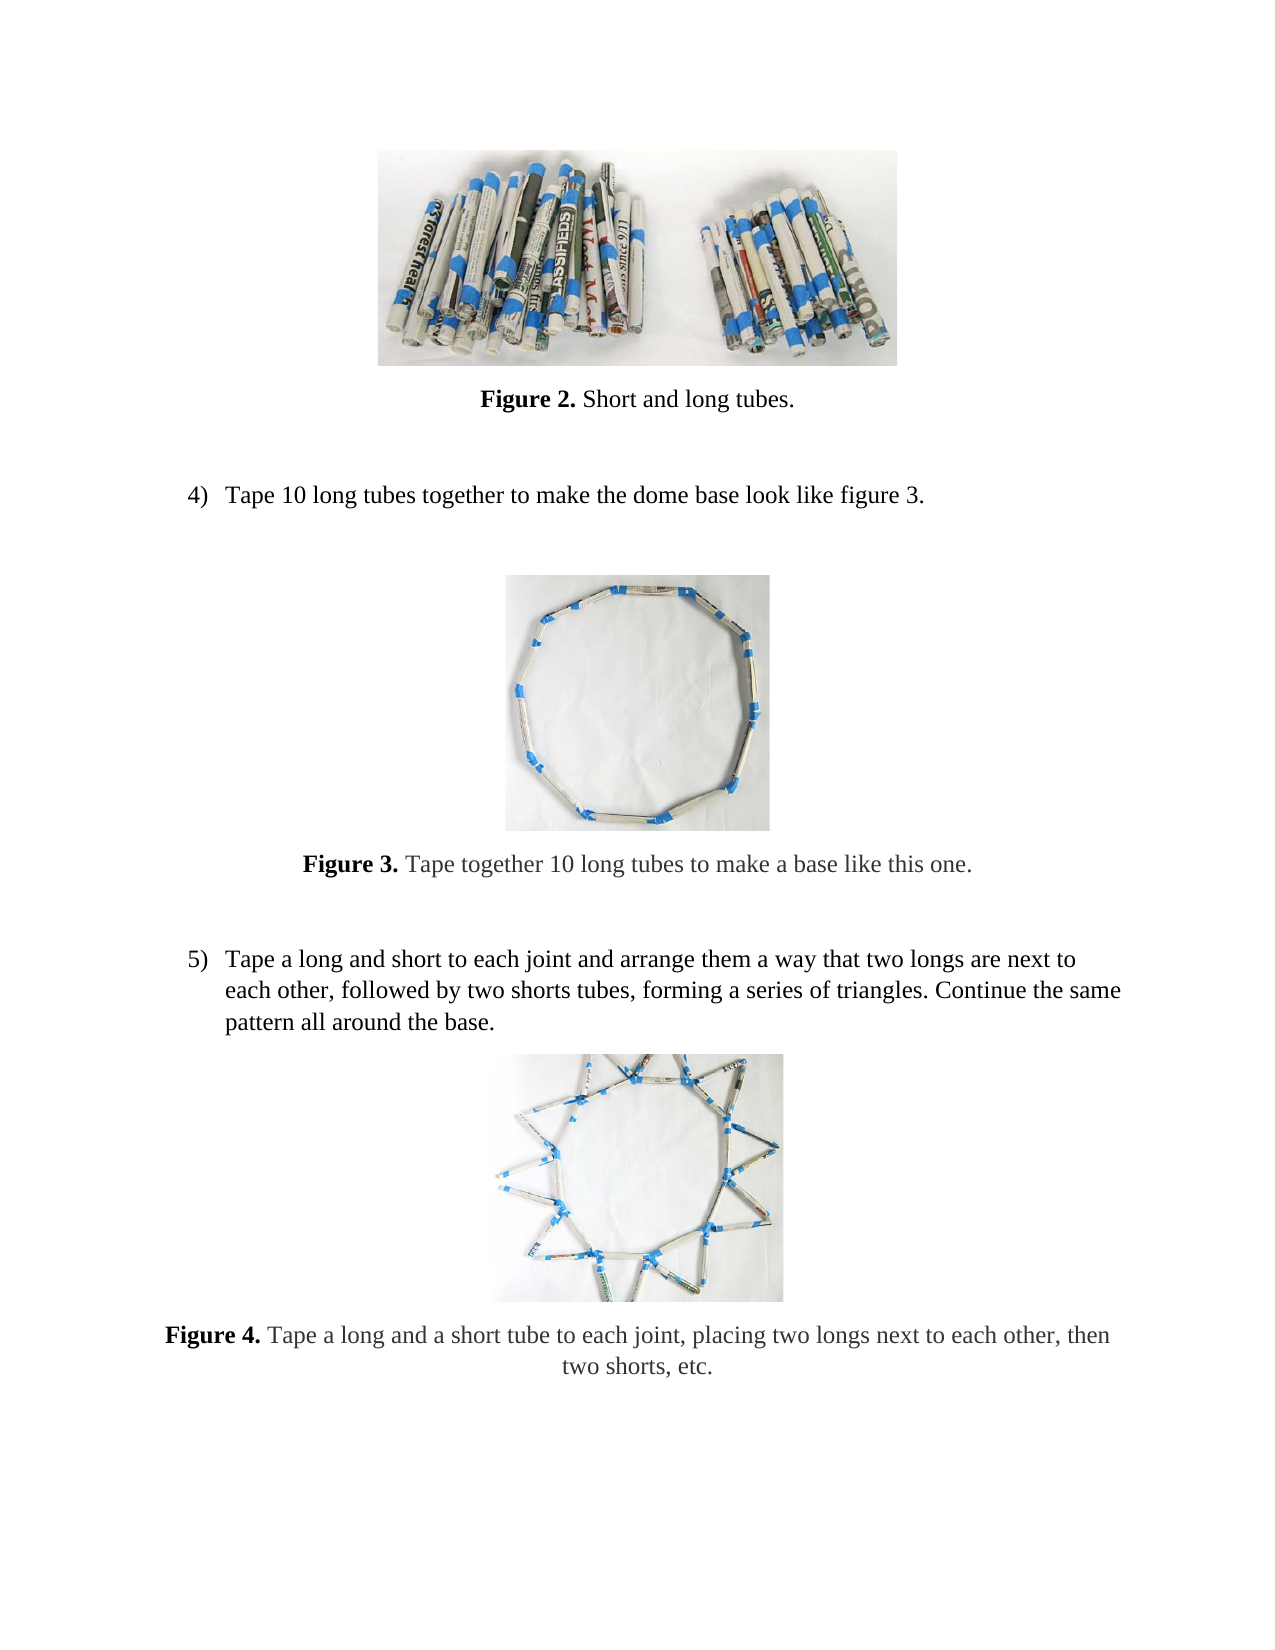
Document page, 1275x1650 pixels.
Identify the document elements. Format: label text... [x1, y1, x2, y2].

list Tape a long and short to each joint and arrange them a way that two longs are next to each other, followed by two shorts tubes, forming a series of triangles. Continue the same pattern all around the base. [187, 944, 1125, 1035]
list Tape 10 long tubes together to make the dome base look like figure 3. [187, 480, 1125, 508]
text Figure 2. Short and long tubes. [150, 384, 1125, 413]
text Figure 4. Tape a long and a short tube to each joint, placing two longs next to each other, then two shorts, etc. [150, 1320, 1125, 1380]
picture [491, 1054, 784, 1302]
picture [377, 150, 898, 366]
picture [505, 575, 770, 831]
text Figure 3. Tape together 10 long tubes to make a base like this one. [150, 849, 1125, 878]
